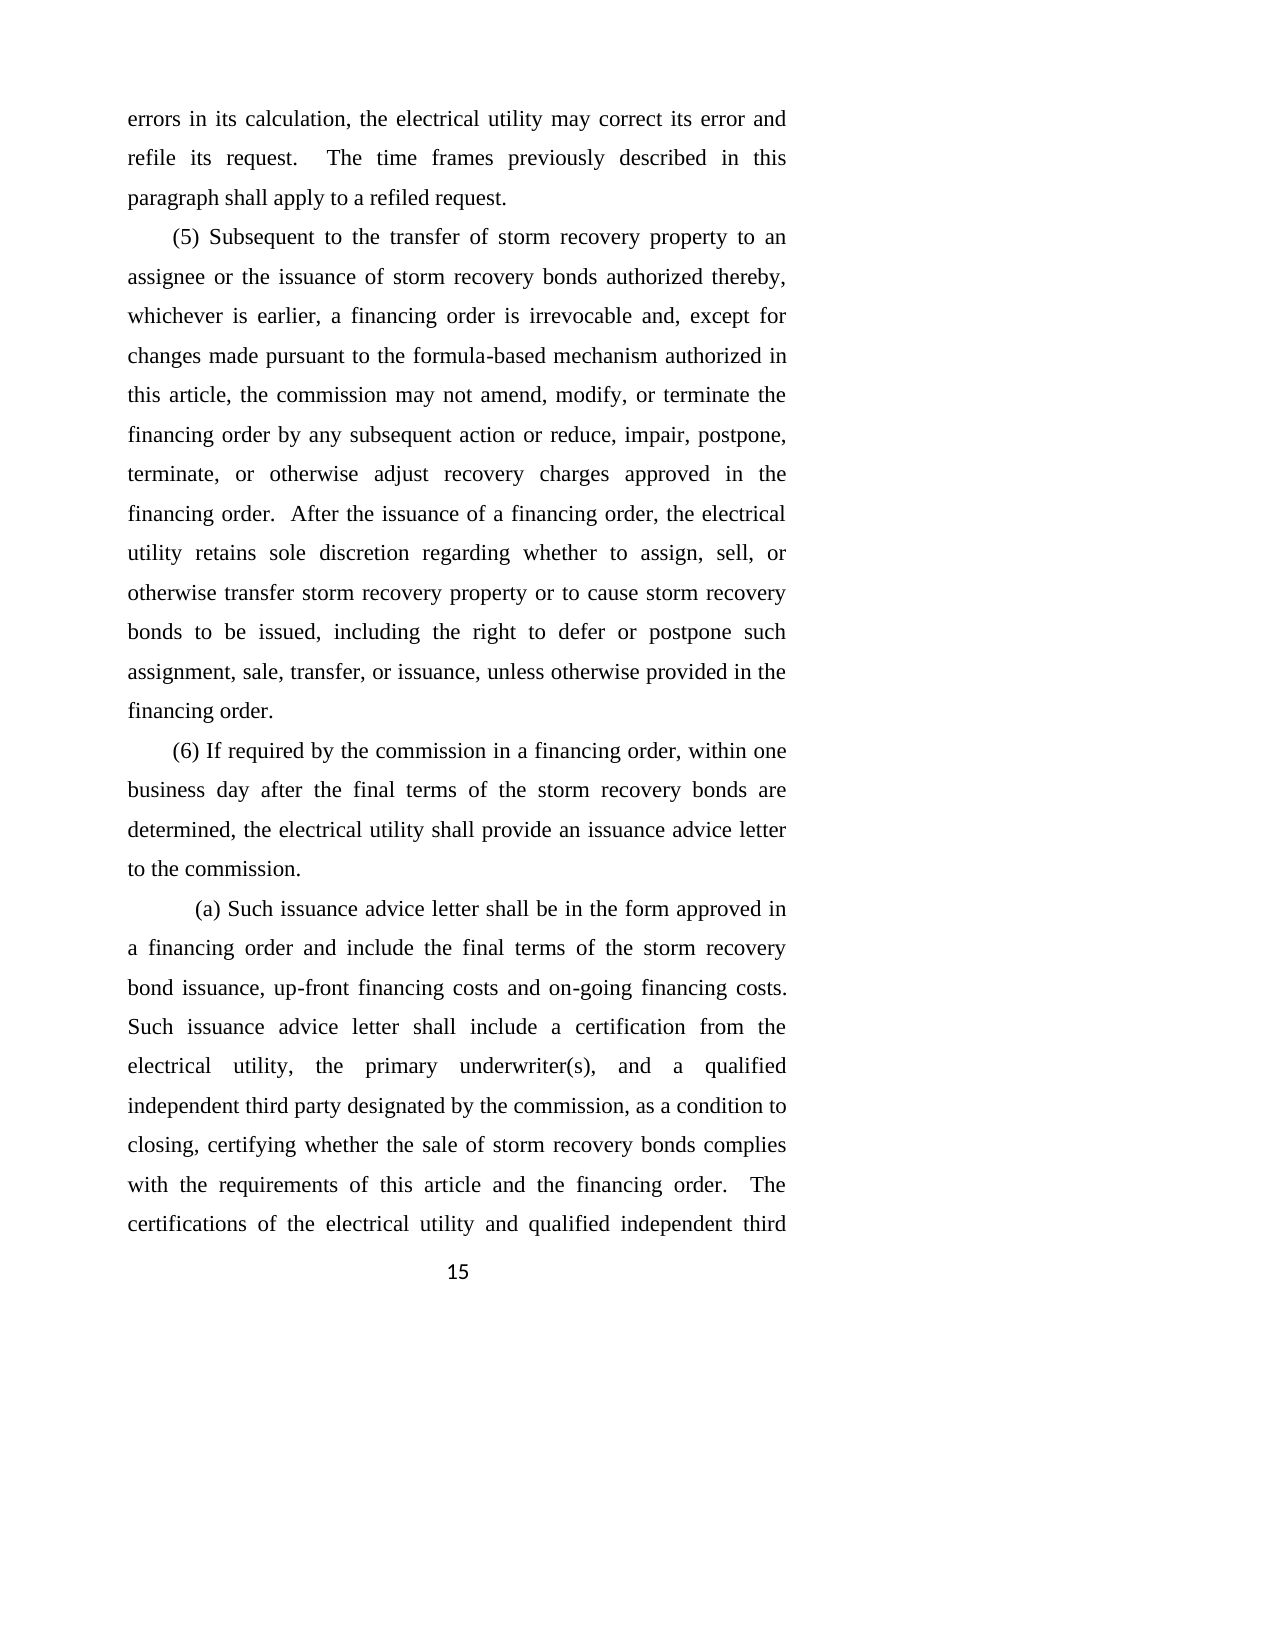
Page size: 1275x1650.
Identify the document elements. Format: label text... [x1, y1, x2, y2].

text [127, 105, 787, 210]
text (6) If required by the commission in a financing order, within one business day after the final terms of the storm recovery bonds are determined, the electrical utility shall provide an issuance advice letter to the commission. [127, 737, 787, 881]
text (5) Subsequent to the transfer of storm recovery property to an assignee or the issuance of storm recovery bonds authorized thereby, whichever is earlier, a financing order is irrevocable and, except for changes made pursuant to the formula‑based mechanism authorized in this article, the commission may not amend, modify, or terminate the financing order by any subsequent action or reduce, impair, postpone, terminate, or otherwise adjust recovery charges approved in the financing order. After the issuance of a financing order, the electrical utility retains sole discretion regarding whether to assign, sell, or otherwise transfer storm recovery property or to cause storm recovery bonds to be issued, including the right to defer or postpone such assignment, sale, transfer, or issuance, unless otherwise provided in the financing order. [127, 223, 787, 723]
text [127, 894, 787, 1237]
